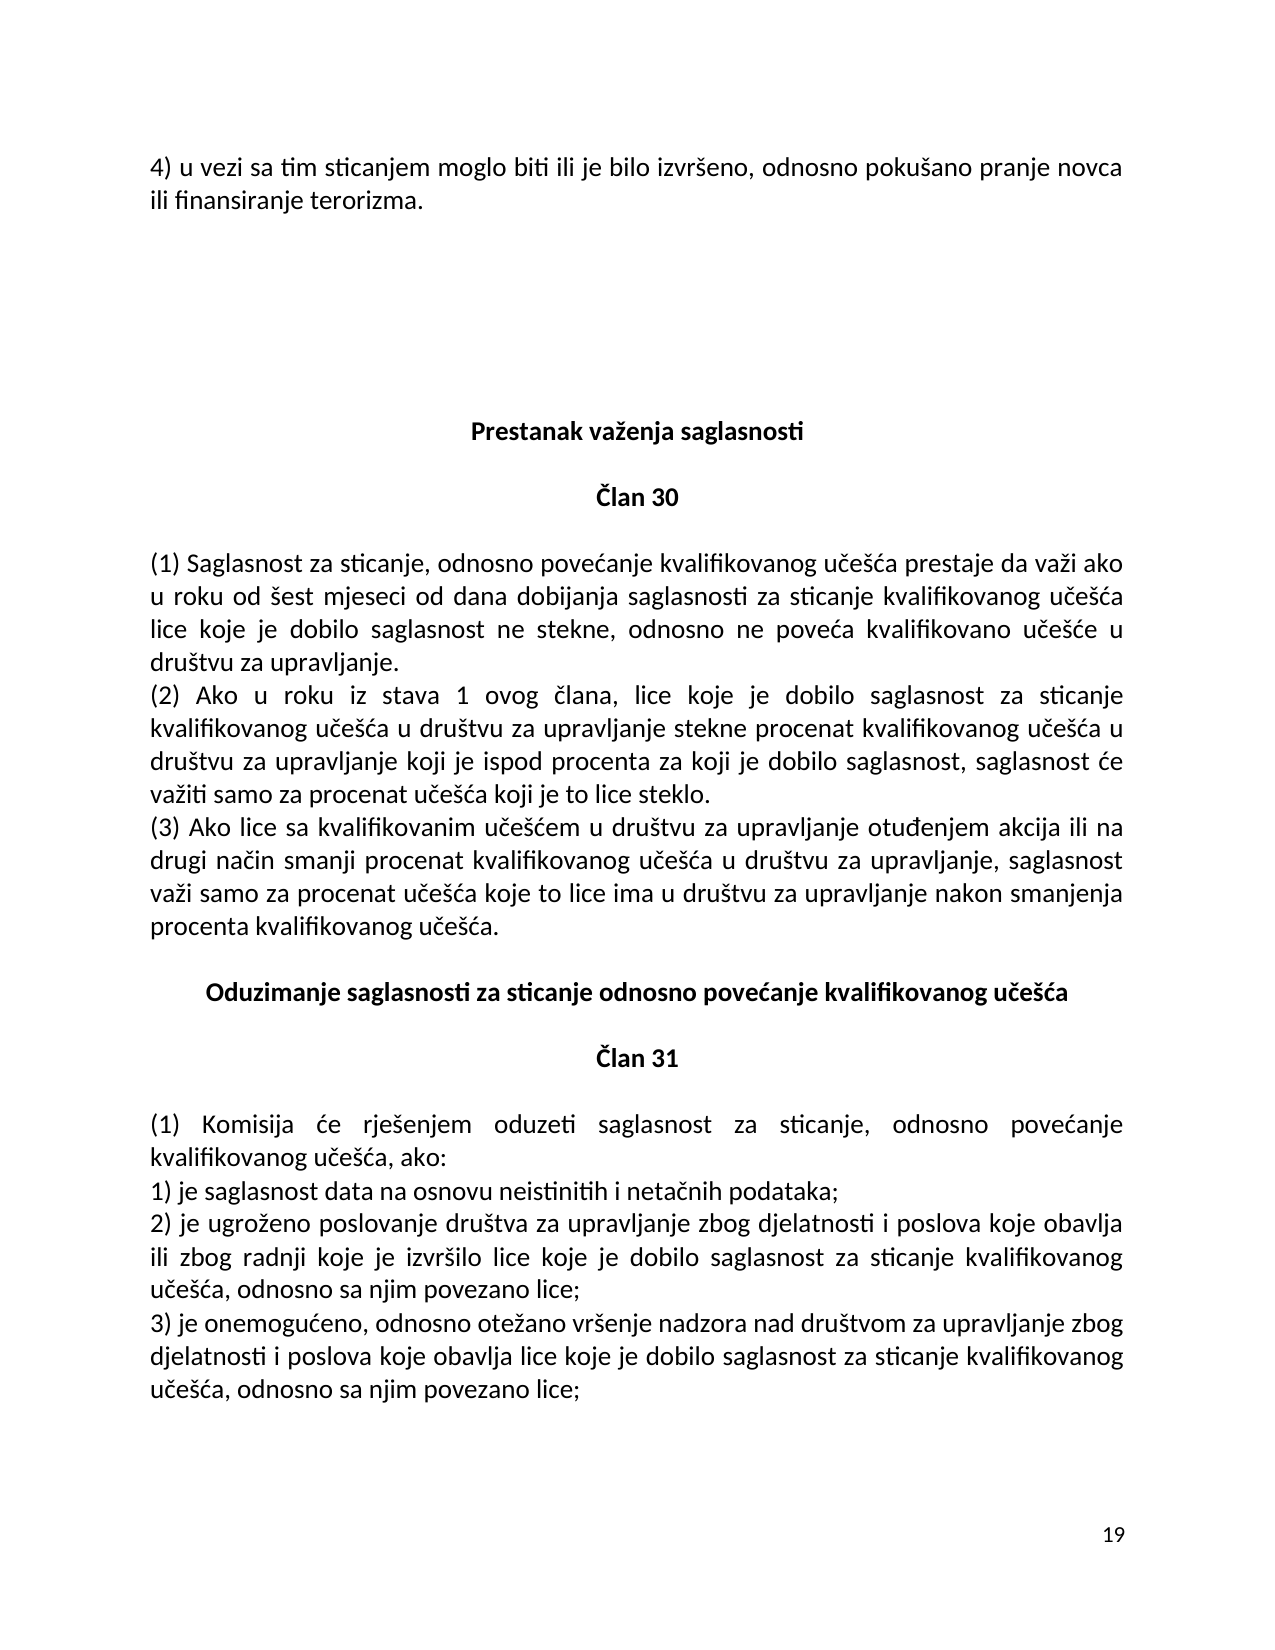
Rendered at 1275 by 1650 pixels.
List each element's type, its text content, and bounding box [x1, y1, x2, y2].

text Član 31 [150, 1042, 1125, 1074]
text 3) je onemogućeno, odnosno otežano vršenje nadzora nad društvom za upravljanje zbog djelatnosti i poslova koje obavlja lice koje je dobilo saglasnost za sticanje kvalifikovanog učešća, odnosno sa njim povezano lice; [150, 1306, 1125, 1405]
text (1) Komisija će rješenjem oduzeti saglasnost za sticanje, odnosno povećanje kvalifikovanog učešća, ako: [150, 1108, 1125, 1174]
text Oduzimanje saglasnosti za sticanje odnosno povećanje kvalifikovanog učešća [150, 976, 1125, 1008]
text 2) je ugroženo poslovanje društva za upravljanje zbog djelatnosti i poslova koje obavlja ili zbog radnji koje je izvršilo lice koje je dobilo saglasnost za sticanje kvalifikovanog učešća, odnosno sa njim povezano lice; [150, 1207, 1125, 1306]
text (1) Saglasnost za sticanje, odnosno povećanje kvalifikovanog učešća prestaje da važi ako u roku od šest mjeseci od dana dobijanja saglasnosti za sticanje kvalifikovanog učešća lice koje je dobilo saglasnost ne stekne, odnosno ne poveća kvalifikovano učešće u društvu za upravljanje. [150, 546, 1125, 678]
text 4) u vezi sa tim sticanjem moglo biti ili je bilo izvršeno, odnosno pokušano pranje novca ili finansiranje terorizma. [150, 150, 1125, 216]
text 1) je saglasnost data na osnovu neistinitih i netačnih podataka; [150, 1174, 1125, 1207]
text Član 30 [150, 480, 1125, 513]
text Prestanak važenja saglasnosti [150, 414, 1125, 447]
text (3) Ako lice sa kvalifikovanim učešćem u društvu za upravljanje otuđenjem akcija ili na drugi način smanji procenat kvalifikovanog učešća u društvu za upravljanje, saglasnost važi samo za procenat učešća koje to lice ima u društvu za upravljanje nakon smanjenja procenta kvalifikovanog učešća. [150, 810, 1125, 942]
text (2) Ako u roku iz stava 1 ovog člana, lice koje je dobilo saglasnost za sticanje kvalifikovanog učešća u društvu za upravljanje stekne procenat kvalifikovanog učešća u društvu za upravljanje koji je ispod procenta za koji je dobilo saglasnost, saglasnost će važiti samo za procenat učešća koji je to lice steklo. [150, 678, 1125, 810]
